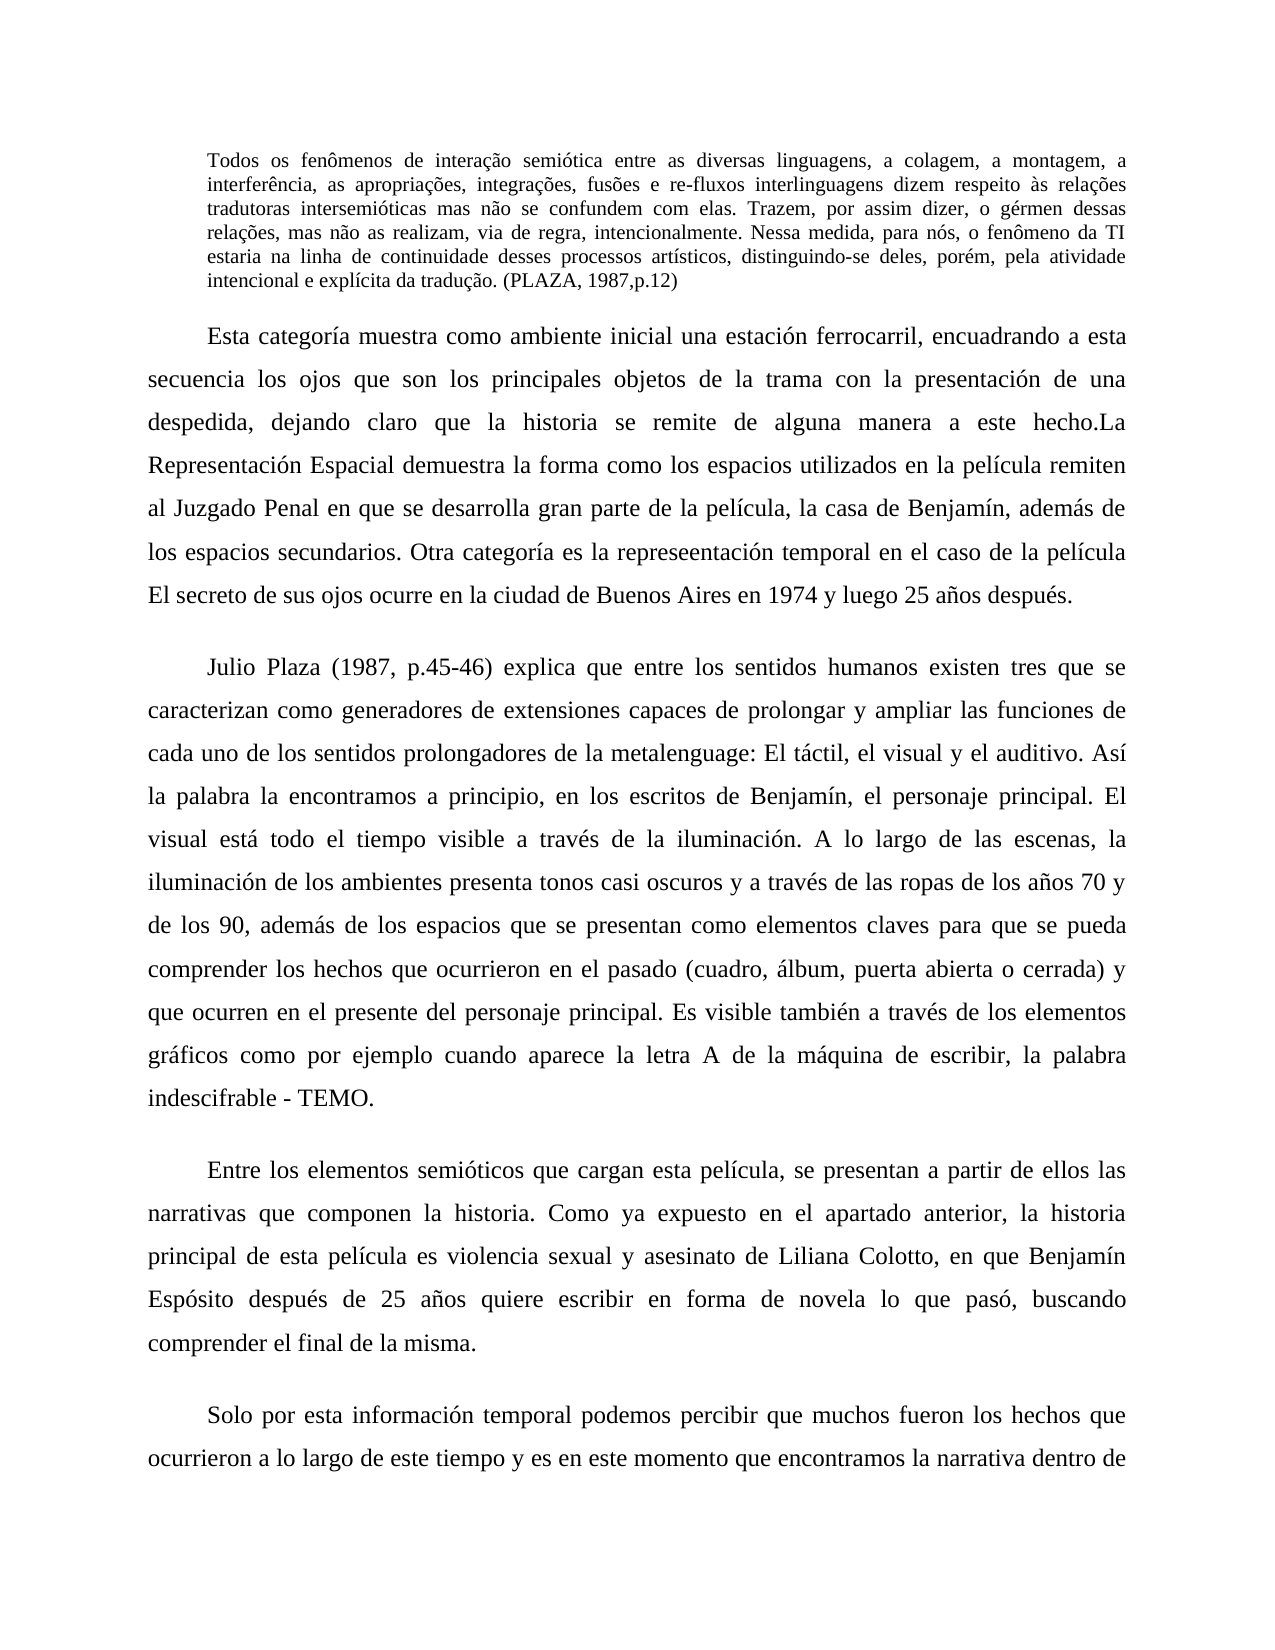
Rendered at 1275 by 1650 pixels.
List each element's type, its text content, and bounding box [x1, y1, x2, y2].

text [148, 1400, 1127, 1472]
text Julio Plaza (1987, p.45-46) explica que entre los sentidos humanos existen tres que se caracterizan como generadores de extensiones capaces de prolongar y ampliar las funciones de cada uno de los sentidos prolongadores de la metalenguage: El táctil, el visual y el auditivo. Así la palabra la encontramos a principio, en los escritos de Benjamín, el personaje principal. El visual está todo el tiempo visible a través de la iluminación. A lo largo de las escenas, la iluminación de los ambientes presenta tonos casi oscuros y a través de las ropas de los años 70 y de los 90, además de los espacios que se presentan como elementos claves para que se pueda comprender los hechos que ocurrieron en el pasado (cuadro, álbum, puerta abierta o cerrada) y que ocurren en el presente del personaje principal. Es visible también a través de los elementos gráficos como por ejemplo cuando aparece la letra A de la máquina de escribir, la palabra indescifrable - TEMO. [148, 652, 1127, 1112]
text Entre los elementos semióticos que cargan esta película, se presentan a partir de ellos las narrativas que componen la historia. Como ya expuesto en el apartado anterior, la historia principal de esta película es violencia sexual y asesinato de Liliana Colotto, en que Benjamín Espósito después de 25 años quiere escribir en forma de novela lo que pasó, buscando comprender el final de la misma. [148, 1155, 1127, 1356]
text Esta categoría muestra como ambiente inicial una estación ferrocarril, encuadrando a esta secuencia los ojos que son los principales objetos de la trama con la presentación de una despedida, dejando claro que la historia se remite de alguna manera a este hecho.La Representación Espacial demuestra la forma como los espacios utilizados en la película remiten al Juzgado Penal en que se desarrolla gran parte de la película, la casa de Benjamín, además de los espacios secundarios. Otra categoría es la represeentación temporal en el caso de la película El secreto de sus ojos ocurre en la ciudad de Buenos Aires en 1974 y luego 25 años después. [148, 321, 1127, 608]
text Todos os fenômenos de interação semiótica entre as diversas linguagens, a colagem, a montagem, a interferência, as apropriações, integrações, fusões e re-fluxos interlinguagens dizem respeito às relações tradutoras intersemióticas mas não se confundem com elas. Trazem, por assim dizer, o gérmen dessas relações, mas não as realizam, via de regra, intencionalmente. Nessa medida, para nós, o fenômeno da TI estaria na linha de continuidade desses processos artísticos, distinguindo-se deles, porém, pela atividade intencional e explícita da tradução. (PLAZA, 1987,p.12) [207, 148, 1127, 292]
